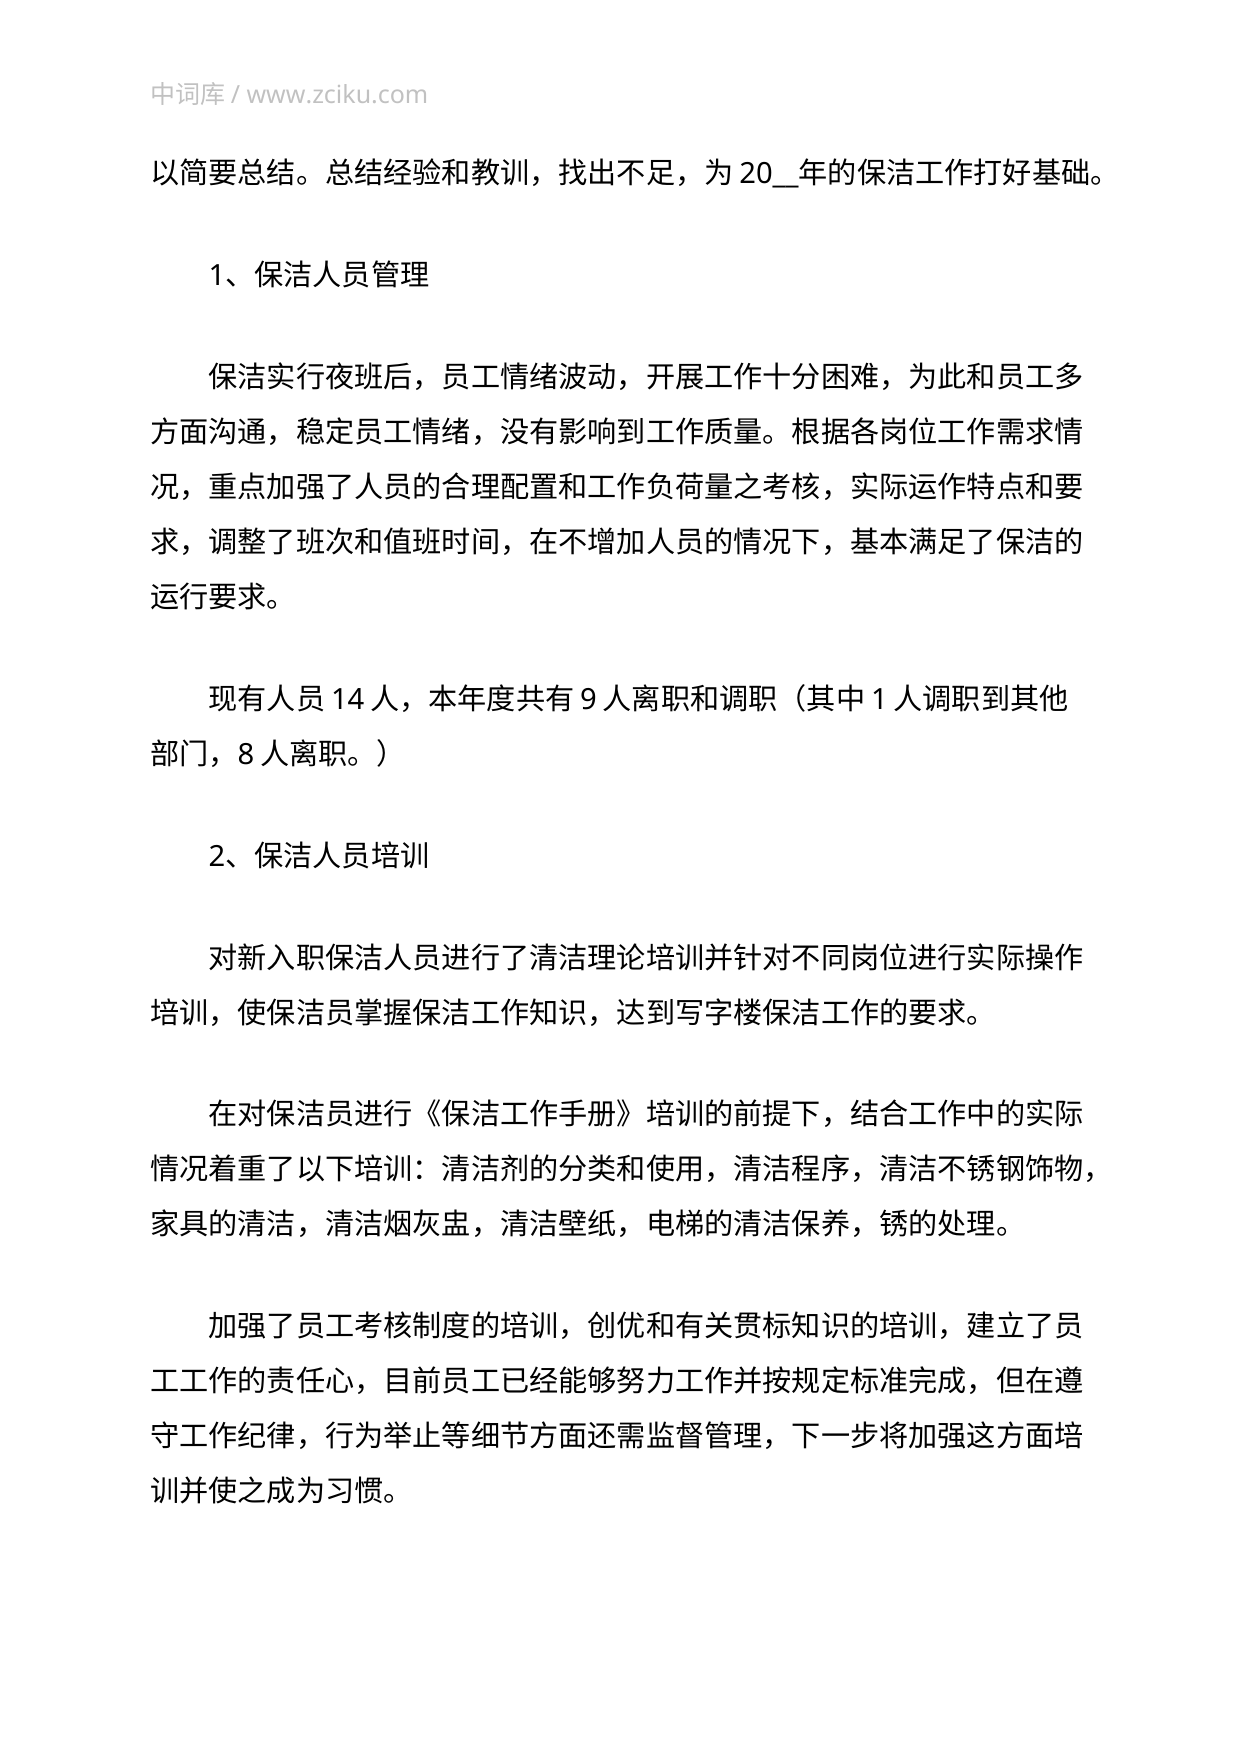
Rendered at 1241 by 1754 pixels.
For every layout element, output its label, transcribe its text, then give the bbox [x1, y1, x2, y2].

text 1、保洁人员管理 [150, 252, 1090, 294]
text 现有人员14人，本年度共有9人离职和调职（其中1人调职到其他部门，8人离职。） [150, 675, 1090, 773]
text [150, 150, 1090, 192]
text 保洁实行夜班后，员工情绪波动，开展工作十分困难，为此和员工多方面沟通，稳定员工情绪，没有影响到工作质量。根据各岗位工作需求情况，重点加强了人员的合理配置和工作负荷量之考核，实际运作特点和要求，调整了班次和值班时间，在不增加人员的情况下，基本满足了保洁的运行要求。 [150, 354, 1090, 616]
text 对新入职保洁人员进行了清洁理论培训并针对不同岗位进行实际操作培训，使保洁员掌握保洁工作知识，达到写字楼保洁工作的要求。 [150, 934, 1090, 1031]
text 在对保洁员进行《保洁工作手册》培训的前提下，结合工作中的实际情况着重了以下培训：清洁剂的分类和使用，清洁程序，清洁不锈钢饰物，家具的清洁，清洁烟灰盅，清洁壁纸，电梯的清洁保养，锈的处理。 [150, 1091, 1090, 1243]
text 加强了员工考核制度的培训，创优和有关贯标知识的培训，建立了员工工作的责任心，目前员工已经能够努力工作并按规定标准完成，但在遵守工作纪律，行为举止等细节方面还需监督管理，下一步将加强这方面培训并使之成为习惯。 [150, 1302, 1090, 1509]
text 2、保洁人员培训 [150, 832, 1090, 875]
